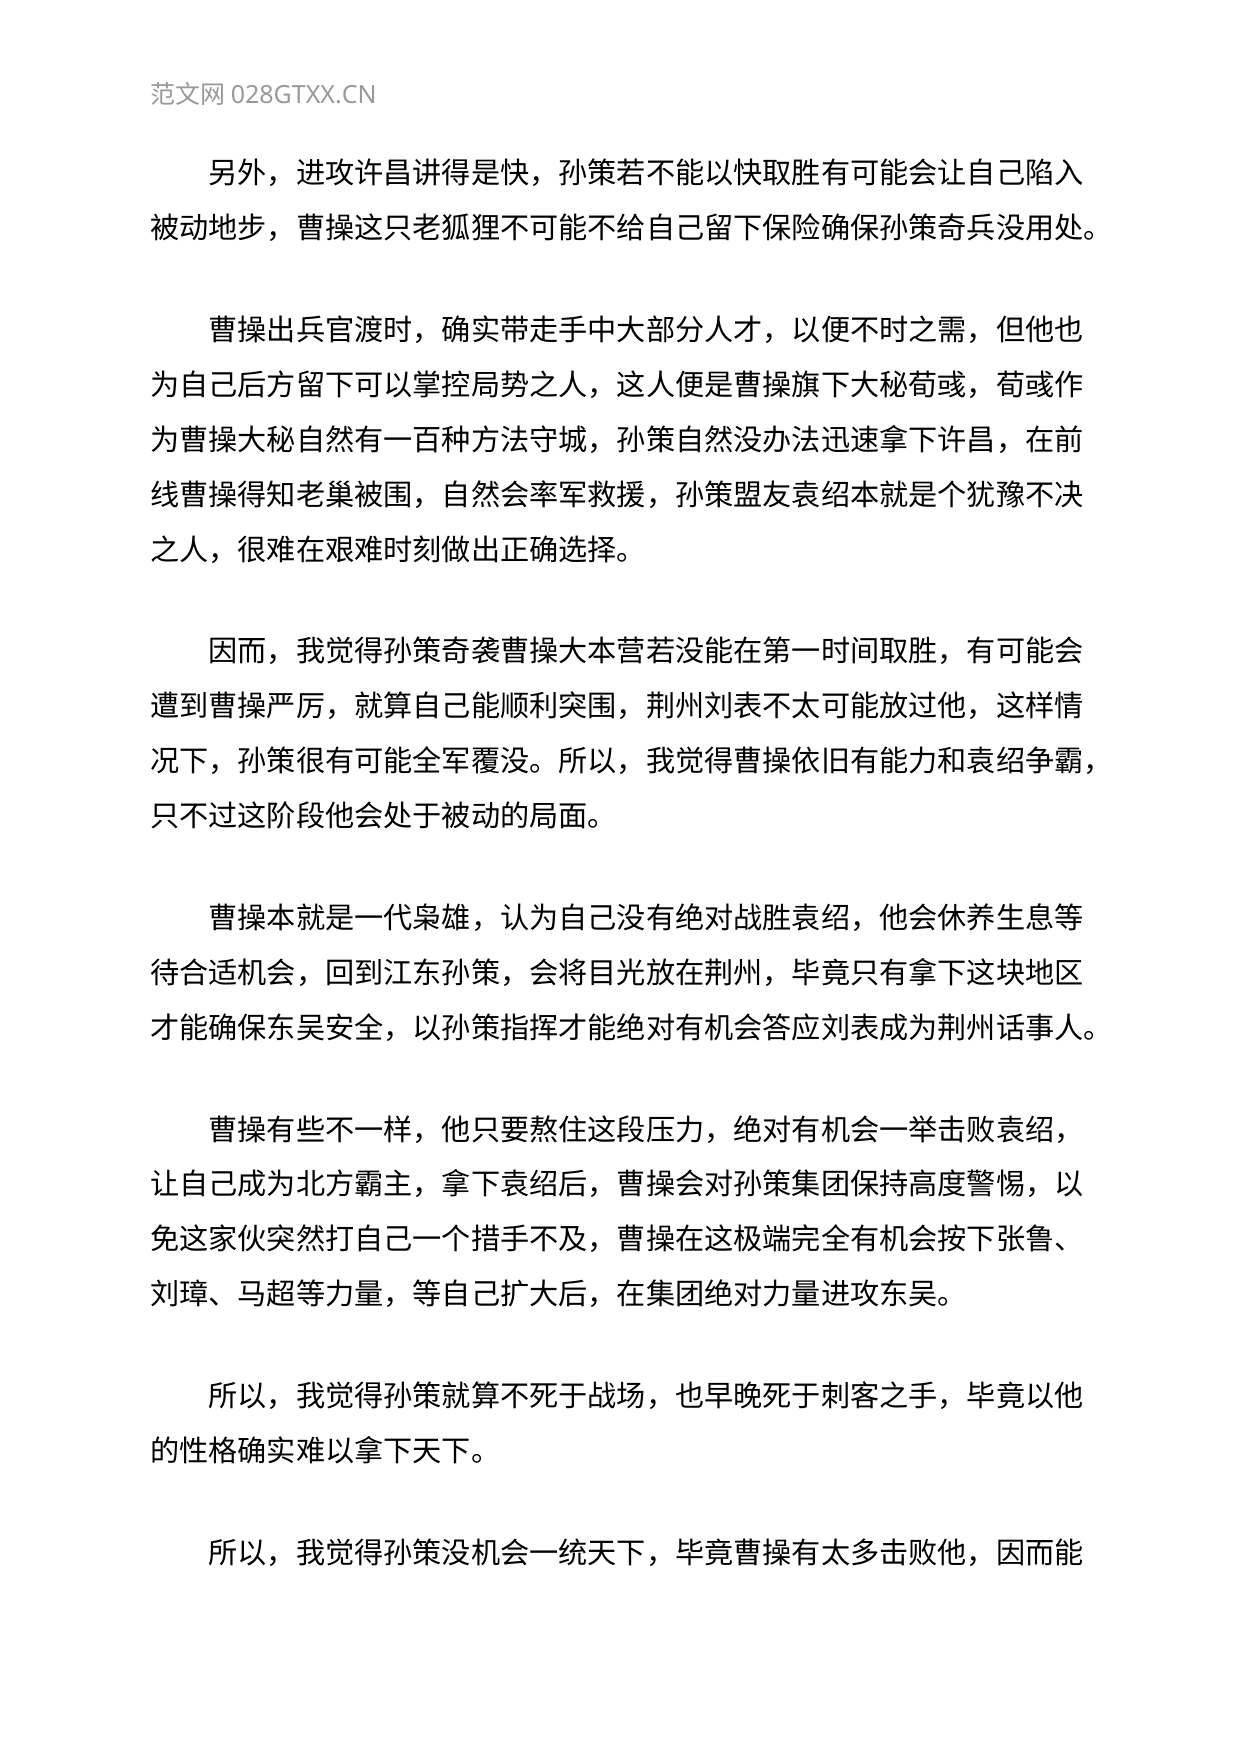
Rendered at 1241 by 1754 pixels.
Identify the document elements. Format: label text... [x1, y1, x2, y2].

text 所以，我觉得孙策就算不死于战场，也早晚死于刺客之手，毕竟以他的性格确实难以拿下天下。 [150, 1372, 1090, 1470]
text 曹操出兵官渡时，确实带走手中大部分人才，以便不时之需，但他也为自己后方留下可以掌控局势之人，这人便是曹操旗下大秘荀彧，荀彧作为曹操大秘自然有一百种方法守城，孙策自然没办法迅速拿下许昌，在前线曹操得知老巢被围，自然会率军救援，孙策盟友袁绍本就是个犹豫不决之人，很难在艰难时刻做出正确选择。 [150, 307, 1090, 568]
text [150, 1529, 1090, 1571]
text 曹操有些不一样，他只要熬住这段压力，绝对有机会一举击败袁绍，让自己成为北方霸主，拿下袁绍后，曹操会对孙策集团保持高度警惕，以免这家伙突然打自己一个措手不及，曹操在这极端完全有机会按下张鲁、刘璋、马超等力量，等自己扩大后，在集团绝对力量进攻东吴。 [150, 1106, 1090, 1313]
text 另外，进攻许昌讲得是快，孙策若不能以快取胜有可能会让自己陷入被动地步，曹操这只老狐狸不可能不给自己留下保险确保孙策奇兵没用处。 [150, 150, 1090, 247]
text 曹操本就是一代枭雄，认为自己没有绝对战胜袁绍，他会休养生息等待合适机会，回到江东孙策，会将目光放在荆州，毕竟只有拿下这块地区才能确保东吴安全，以孙策指挥才能绝对有机会答应刘表成为荆州话事人。 [150, 894, 1090, 1047]
text 因而，我觉得孙策奇袭曹操大本营若没能在第一时间取胜，有可能会遭到曹操严厉，就算自己能顺利突围，荆州刘表不太可能放过他，这样情况下，孙策很有可能全军覆没。所以，我觉得曹操依旧有能力和袁绍争霸，只不过这阶段他会处于被动的局面。 [150, 628, 1090, 835]
